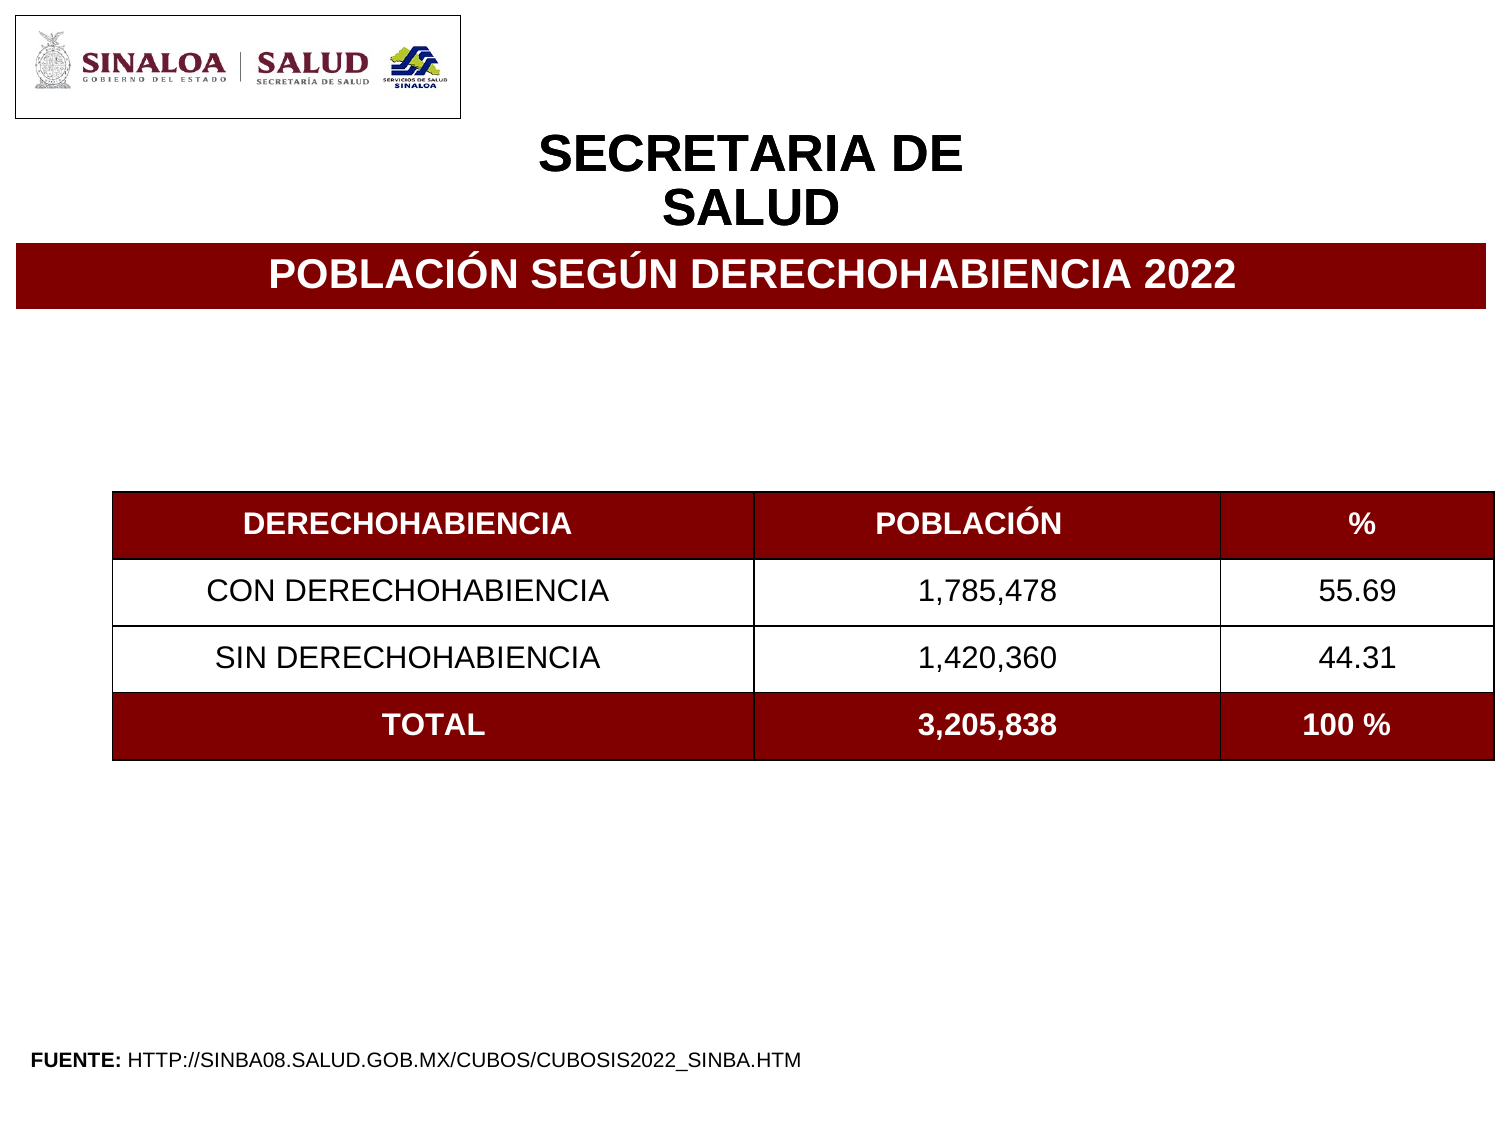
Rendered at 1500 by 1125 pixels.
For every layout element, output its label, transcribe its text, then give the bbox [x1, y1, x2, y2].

table_cell 100 % [1221, 693, 1493, 759]
table_cell CON DERECHOHABIENCIA [113, 560, 753, 625]
table_cell SIN DERECHOHABIENCIA [113, 627, 753, 692]
table_cell TOTAL [113, 693, 753, 759]
text POBLACIÓN SEGÚN DERECHOHABIENCIA 2022 [268, 251, 1400, 297]
table_header POBLACIÓN [755, 493, 1220, 558]
table_header DERECHOHABIENCIA [113, 493, 753, 558]
table_cell 44.31 [1221, 627, 1493, 692]
table_header % [1221, 493, 1493, 558]
table_cell 3,205,838 [755, 693, 1220, 759]
picture [16, 16, 460, 118]
text FUENTE: HTTP://SINBA08.SALUD.GOB.MX/CUBOS/CUBOSIS2022_SINBA.HTM [30, 1048, 1400, 1072]
table_cell 1,420,360 [755, 627, 1220, 692]
table_cell 55.69 [1221, 560, 1493, 625]
table_cell 1,785,478 [755, 560, 1220, 625]
